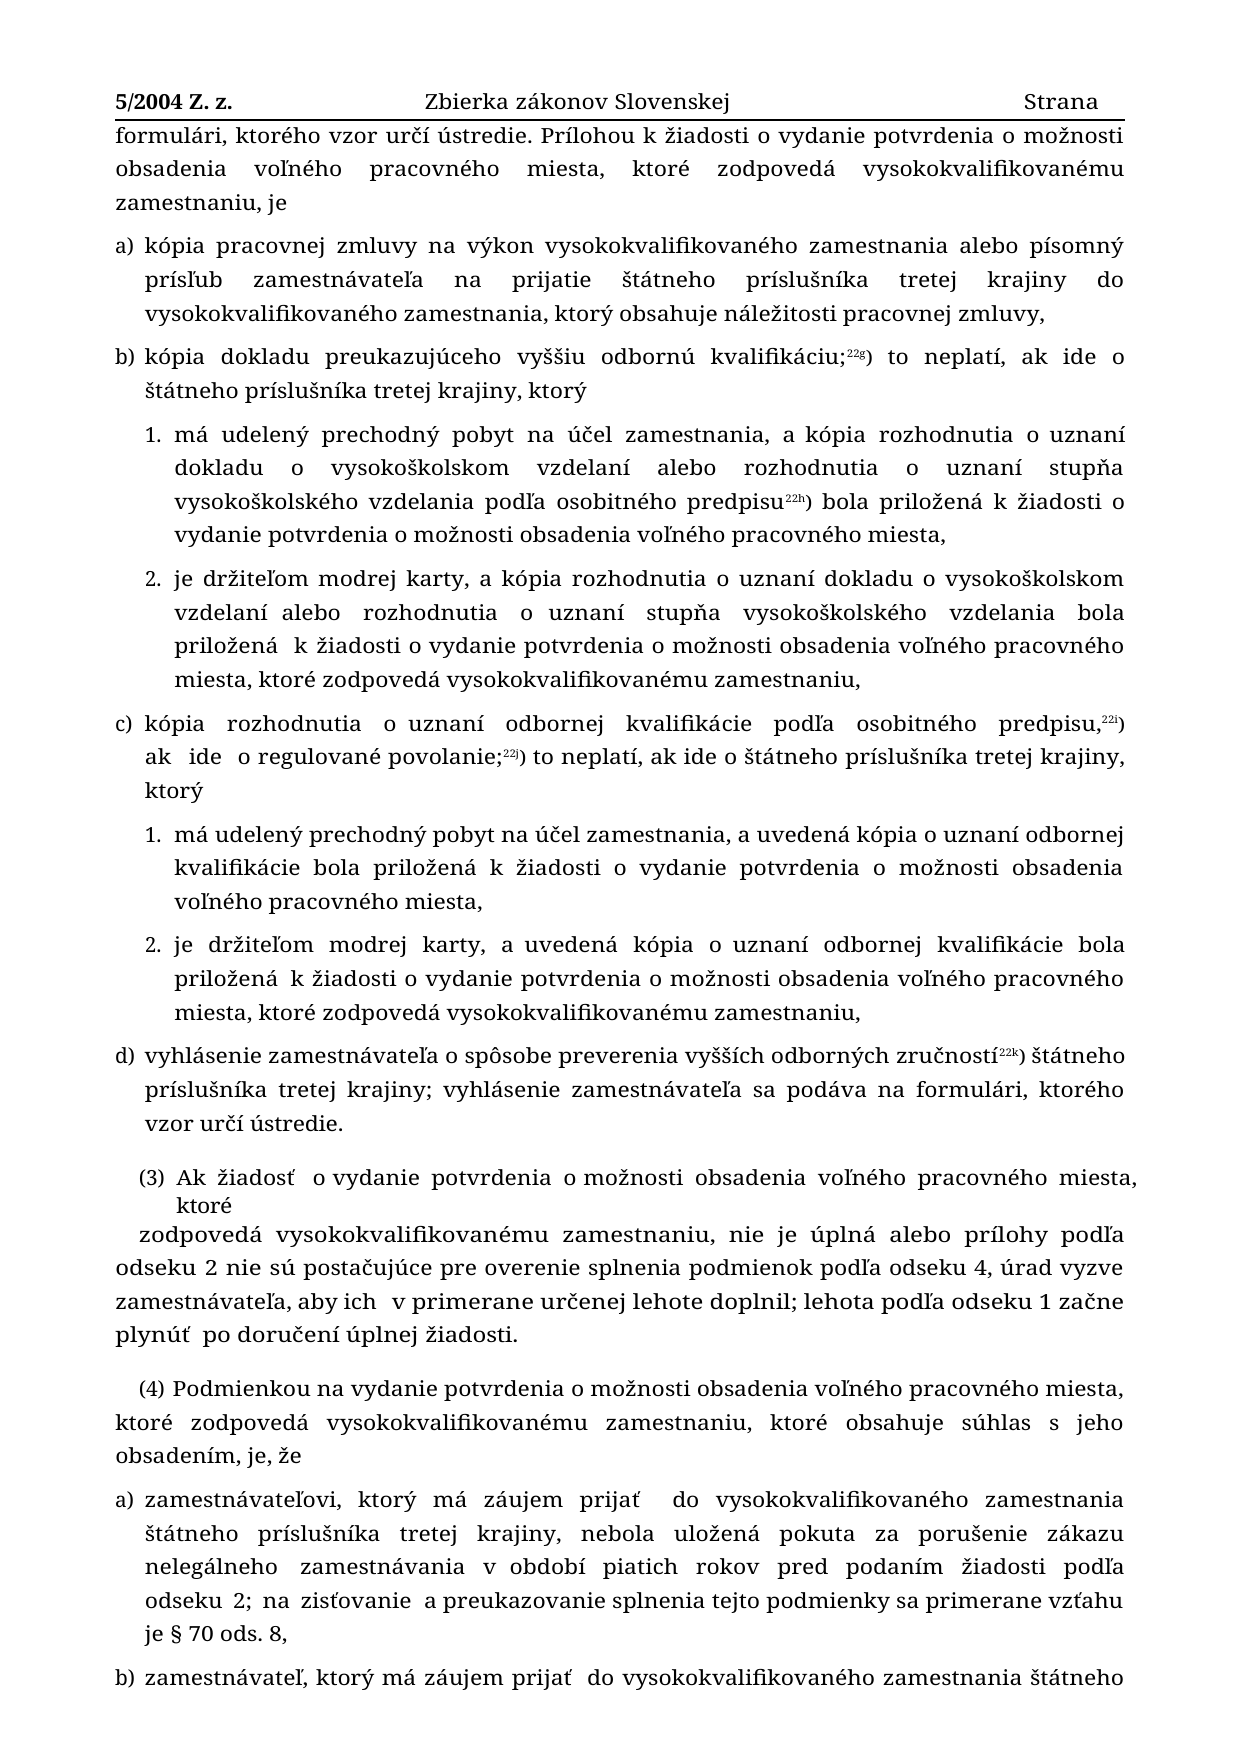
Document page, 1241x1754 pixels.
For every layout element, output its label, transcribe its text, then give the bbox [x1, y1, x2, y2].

list má udelený prechodný pobyt na účel zamestnania, a kópia rozhodnutia o uznaní dokladu o vysokoškolskom vzdelaní alebo rozhodnutia o uznaní stupňa vysokoškolského vzdelania podľa osobitného predpisu22h) bola priložená k žiadosti o vydanie potvrdenia o možnosti obsadenia voľného pracovného miesta, [144, 420, 1125, 549]
list je držiteľom modrej karty, a uvedená kópia o uznaní odbornej kvalifikácie bola priložená k žiadosti o vydanie potvrdenia o možnosti obsadenia voľného pracovného miesta, ktoré zodpovedá vysokokvalifikovanému zamestnaniu, [144, 931, 1125, 1026]
list Ak žiadosť o vydanie potvrdenia o možnosti obsadenia voľného pracovného miesta, ktoré [139, 1163, 1137, 1220]
list kópia rozhodnutia o uznaní odbornej kvalifikácie podľa osobitného predpisu,22i) ak ide o regulované povolanie;22j) to neplatí, ak ide o štátneho príslušníka tretej krajiny, ktorý [115, 709, 1125, 804]
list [115, 121, 1125, 216]
list vyhlásenie zamestnávateľa o spôsobe preverenia vyšších odborných zručností22k) štátneho príslušníka tretej krajiny; vyhlásenie zamestnávateľa sa podáva na formulári, ktorého vzor určí ústredie. [115, 1042, 1125, 1137]
list zamestnávateľovi, ktorý má záujem prijať do vysokokvalifikovaného zamestnania štátneho príslušníka tretej krajiny, nebola uložená pokuta za porušenie zákazu nelegálneho zamestnávania v období piatich rokov pred podaním žiadosti podľa odseku 2; na zisťovanie a preukazovanie splnenia tejto podmienky sa primerane vzťahu je § 70 ods. 8, [115, 1485, 1125, 1648]
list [115, 1663, 1125, 1692]
list Podmienkou na vydanie potvrdenia o možnosti obsadenia voľného pracovného miesta, ktoré zodpovedá vysokokvalifikovanému zamestnaniu, ktoré obsahuje súhlas s jeho obsadením, je, že [115, 1374, 1125, 1470]
list má udelený prechodný pobyt na účel zamestnania, a uvedená kópia o uznaní odbornej kvalifikácie bola priložená k žiadosti o vydanie potvrdenia o možnosti obsadenia voľného pracovného miesta, [144, 820, 1125, 915]
list kópia dokladu preukazujúceho vyššiu odbornú kvalifikáciu;22g) to neplatí, ak ide o štátneho príslušníka tretej krajiny, ktorý [115, 342, 1125, 404]
list kópia pracovnej zmluvy na výkon vysokokvalifikovaného zamestnania alebo písomný prísľub zamestnávateľa na prijatie štátneho príslušníka tretej krajiny do vysokokvalifikovaného zamestnania, ktorý obsahuje náležitosti pracovnej zmluvy, [115, 232, 1125, 327]
text zodpovedá vysokokvalifikovanému zamestnaniu, nie je úplná alebo prílohy podľa odseku 2 nie sú postačujúce pre overenie splnenia podmienok podľa odseku 4, úrad vyzve zamestnávateľa, aby ich v primerane určenej lehote doplnil; lehota podľa odseku 1 začne plynúť po doručení úplnej žiadosti. [115, 1220, 1125, 1349]
list je držiteľom modrej karty, a kópia rozhodnutia o uznaní dokladu o vysokoškolskom vzdelaní alebo rozhodnutia o uznaní stupňa vysokoškolského vzdelania bola priložená k žiadosti o vydanie potvrdenia o možnosti obsadenia voľného pracovného miesta, ktoré zodpovedá vysokokvalifikovanému zamestnaniu, [144, 564, 1125, 693]
